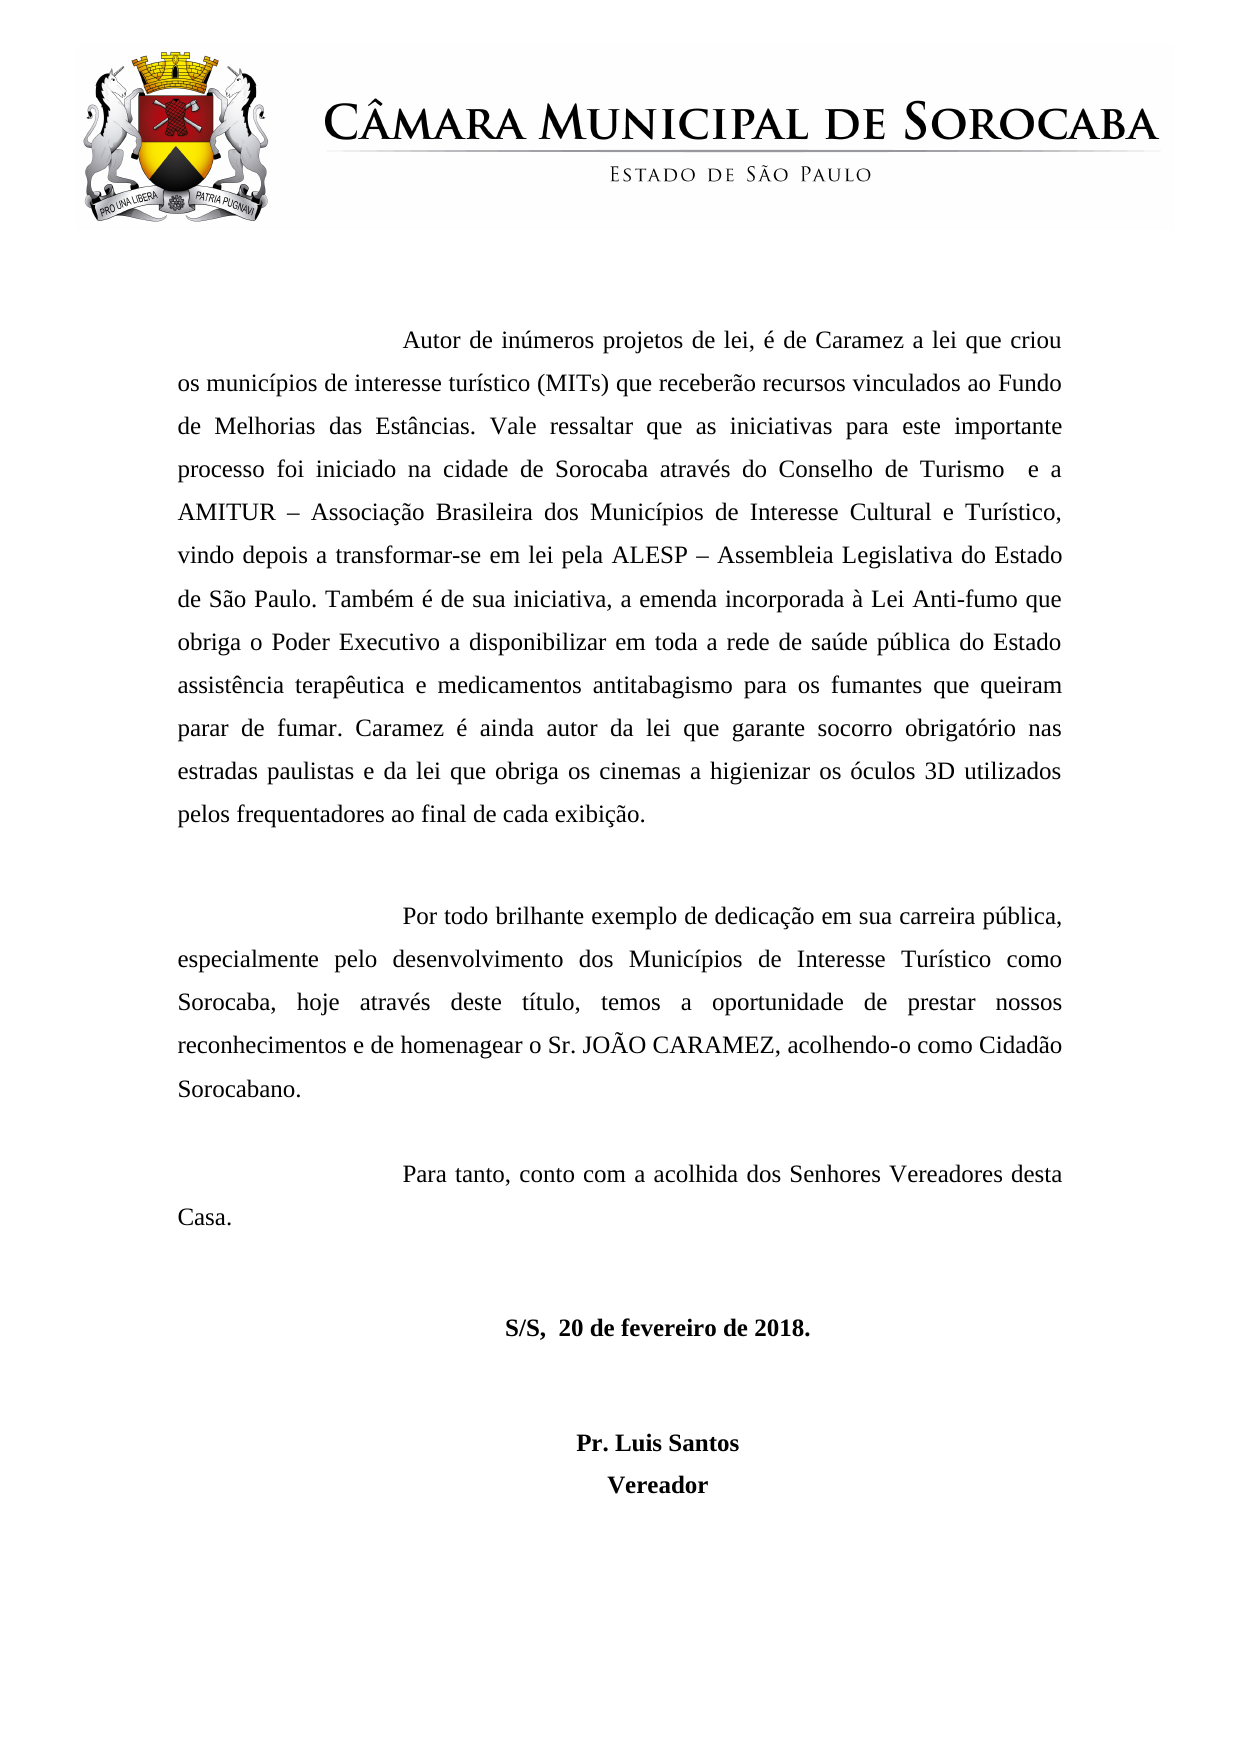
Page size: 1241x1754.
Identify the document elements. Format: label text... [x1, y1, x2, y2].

text Autor de inúmeros projetos de lei, é de Caramez a lei que criou os municípios de interesse turístico (MITs) que receberão recursos vinculados ao Fundo de Melhorias das Estâncias. Vale ressaltar que as iniciativas para este importante processo foi iniciado na cidade de Sorocaba através do Conselho de Turismo e a AMITUR – Associação Brasileira dos Municípios de Interesse Cultural e Turístico, vindo depois a transformar-se em lei pela ALESP – Assembleia Legislativa do Estado de São Paulo. Também é de sua iniciativa, a emenda incorporada à Lei Anti-fumo que obriga o Poder Executivo a disponibilizar em toda a rede de saúde pública do Estado assistência terapêutica e medicamentos antitabagismo para os fumantes que queiram parar de fumar. Caramez é ainda autor da lei que garante socorro obrigatório nas estradas paulistas e da lei que obriga os cinemas a higienizar os óculos 3D utilizados pelos frequentadores ao final de cada exibição. [177, 325, 1063, 828]
picture [76, 44, 1174, 230]
text Pr. Luis Santos [207, 1428, 1063, 1457]
text Para tanto, conto com a acolhida dos Senhores Vereadores desta Casa. [177, 1159, 1063, 1231]
text S/S, 20 de fevereiro de 2018. [177, 1313, 1063, 1342]
text Por todo brilhante exemplo de dedicação em sua carreira pública, especialmente pelo desenvolvimento dos Municípios de Interesse Turístico como Sorocaba, hoje através deste título, temos a oportunidade de prestar nossos reconhecimentos e de homenagear o Sr. JOÃO CARAMEZ, acolhendo-o como Cidadão Sorocabano. [177, 901, 1063, 1102]
text Vereador [207, 1470, 1063, 1498]
